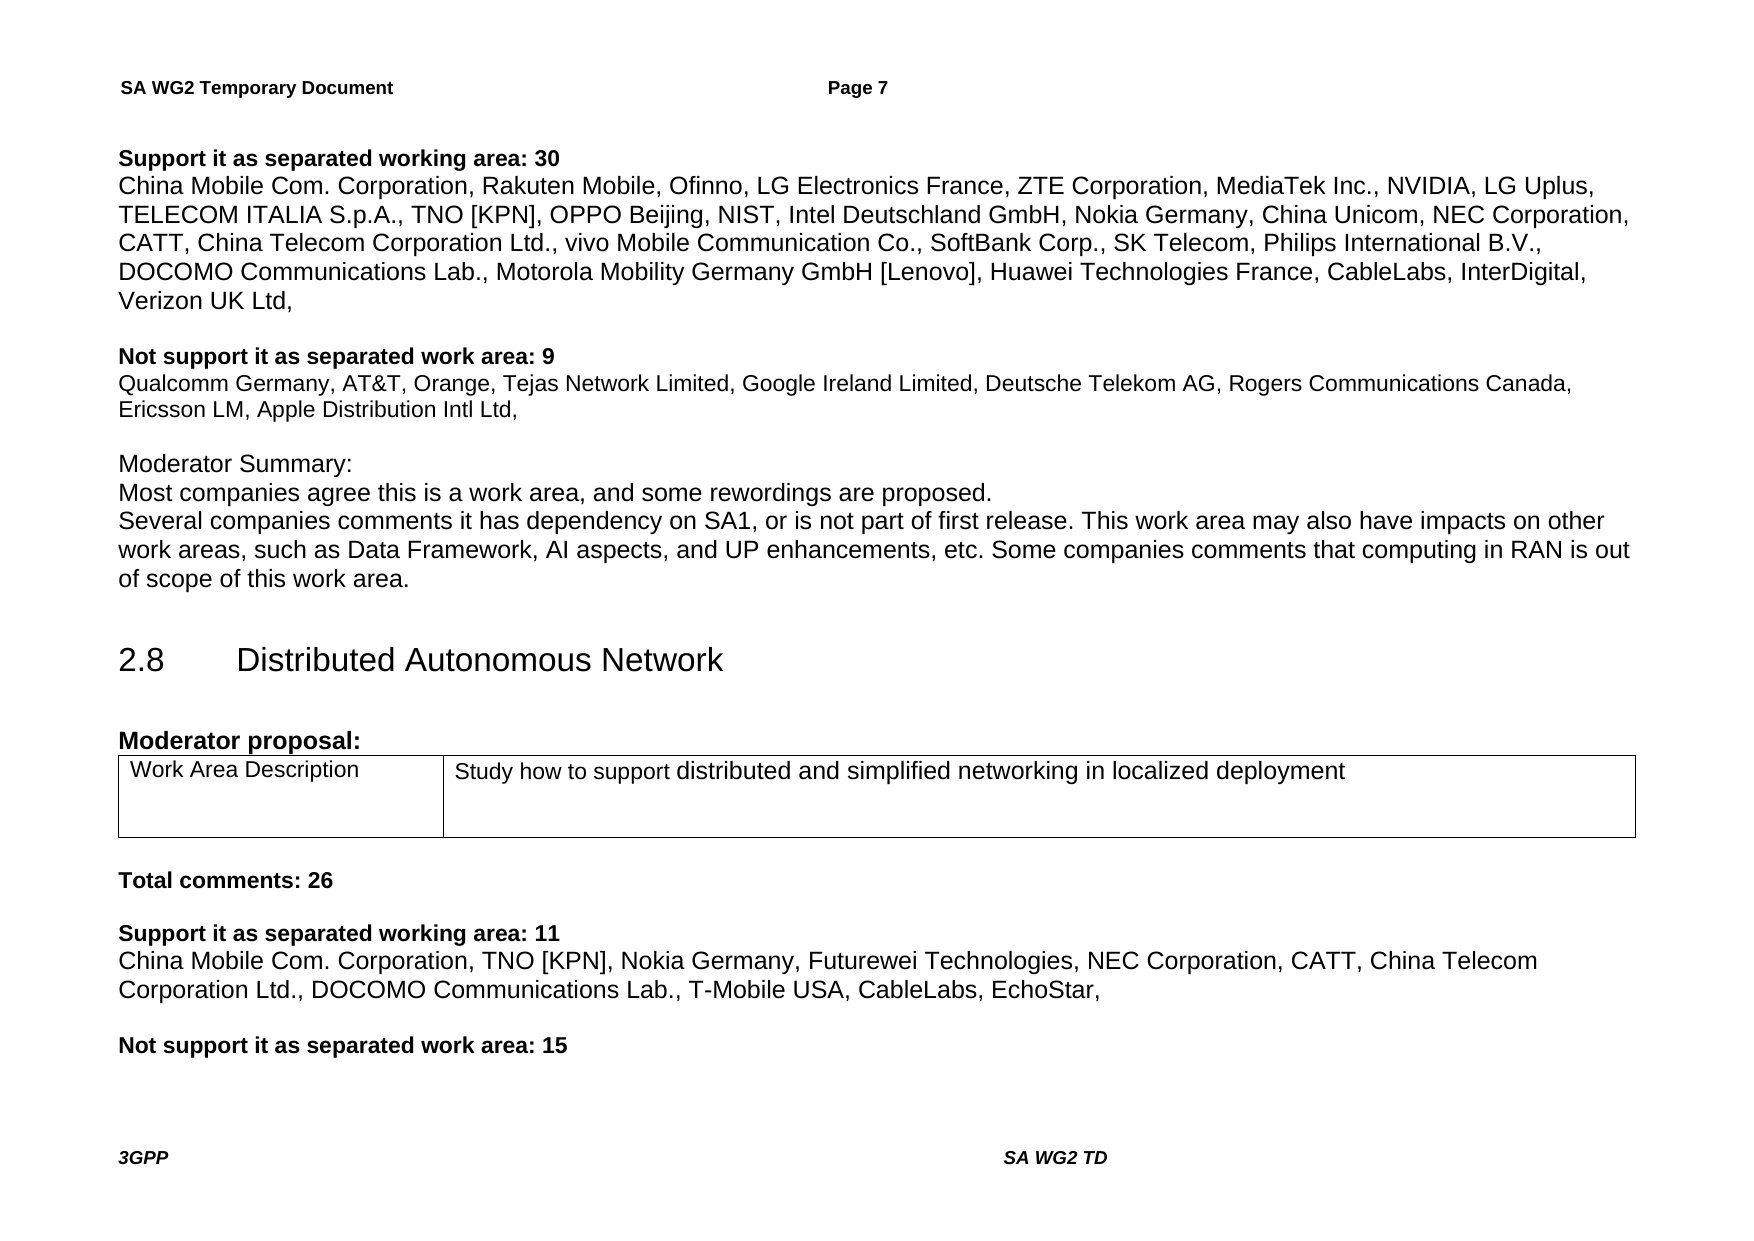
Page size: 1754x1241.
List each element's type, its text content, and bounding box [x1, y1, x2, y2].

text Qualcomm Germany, AT&T, Orange, Tejas Network Limited, Google Ireland Limited, Deutsche Telekom AG, Rogers Communications Canada, Ericsson LM, Apple Distribution Intl Ltd, [118, 370, 1636, 422]
text Most companies agree this is a work area, and some rewordings are proposed. [118, 477, 1636, 506]
text Total comments: 26 [118, 867, 1636, 893]
text Not support it as separated work area: 15 [118, 1032, 1636, 1059]
subtitle 2.8 Distributed Autonomous Network [118, 640, 1636, 678]
text China Mobile Com. Corporation, TNO [KPN], Nokia Germany, Futurewei Technologies, NEC Corporation, CATT, China Telecom Corporation Ltd., DOCOMO Communications Lab., T-Mobile USA, CableLabs, EchoStar, [118, 946, 1636, 1003]
text Moderator proposal: [118, 726, 1636, 755]
text Support it as separated working area: 11 [118, 920, 1636, 946]
text Moderator Summary: [118, 449, 1636, 477]
text China Mobile Com. Corporation, Rakuten Mobile, Ofinno, LG Electronics France, ZTE Corporation, MediaTek Inc., NVIDIA, LG Uplus, TELECOM ITALIA S.p.A., TNO [KPN], OPPO Beijing, NIST, Intel Deutschland GmbH, Nokia Germany, China Unicom, NEC Corporation, CATT, China Telecom Corporation Ltd., vivo Mobile Communication Co., SoftBank Corp., SK Telecom, Philips International B.V., DOCOMO Communications Lab., Motorola Mobility Germany GmbH [Lenovo], Huawei Technologies France, CableLabs, InterDigital, Verizon UK Ltd, [118, 171, 1636, 314]
text Support it as separated working area: 30 [118, 144, 1636, 171]
text Several companies comments it has dependency on SA1, or is not part of first release. This work area may also have impacts on other work areas, such as Data Framework, AI aspects, and UP enhancements, etc. Some companies comments that computing in RAN is out of scope of this work area. [118, 506, 1636, 592]
text Not support it as separated work area: 9 [118, 343, 1636, 370]
table_header Work Area Description [119, 756, 443, 837]
table_header Study how to support distributed and simplified networking in localized deployment [444, 756, 1635, 837]
